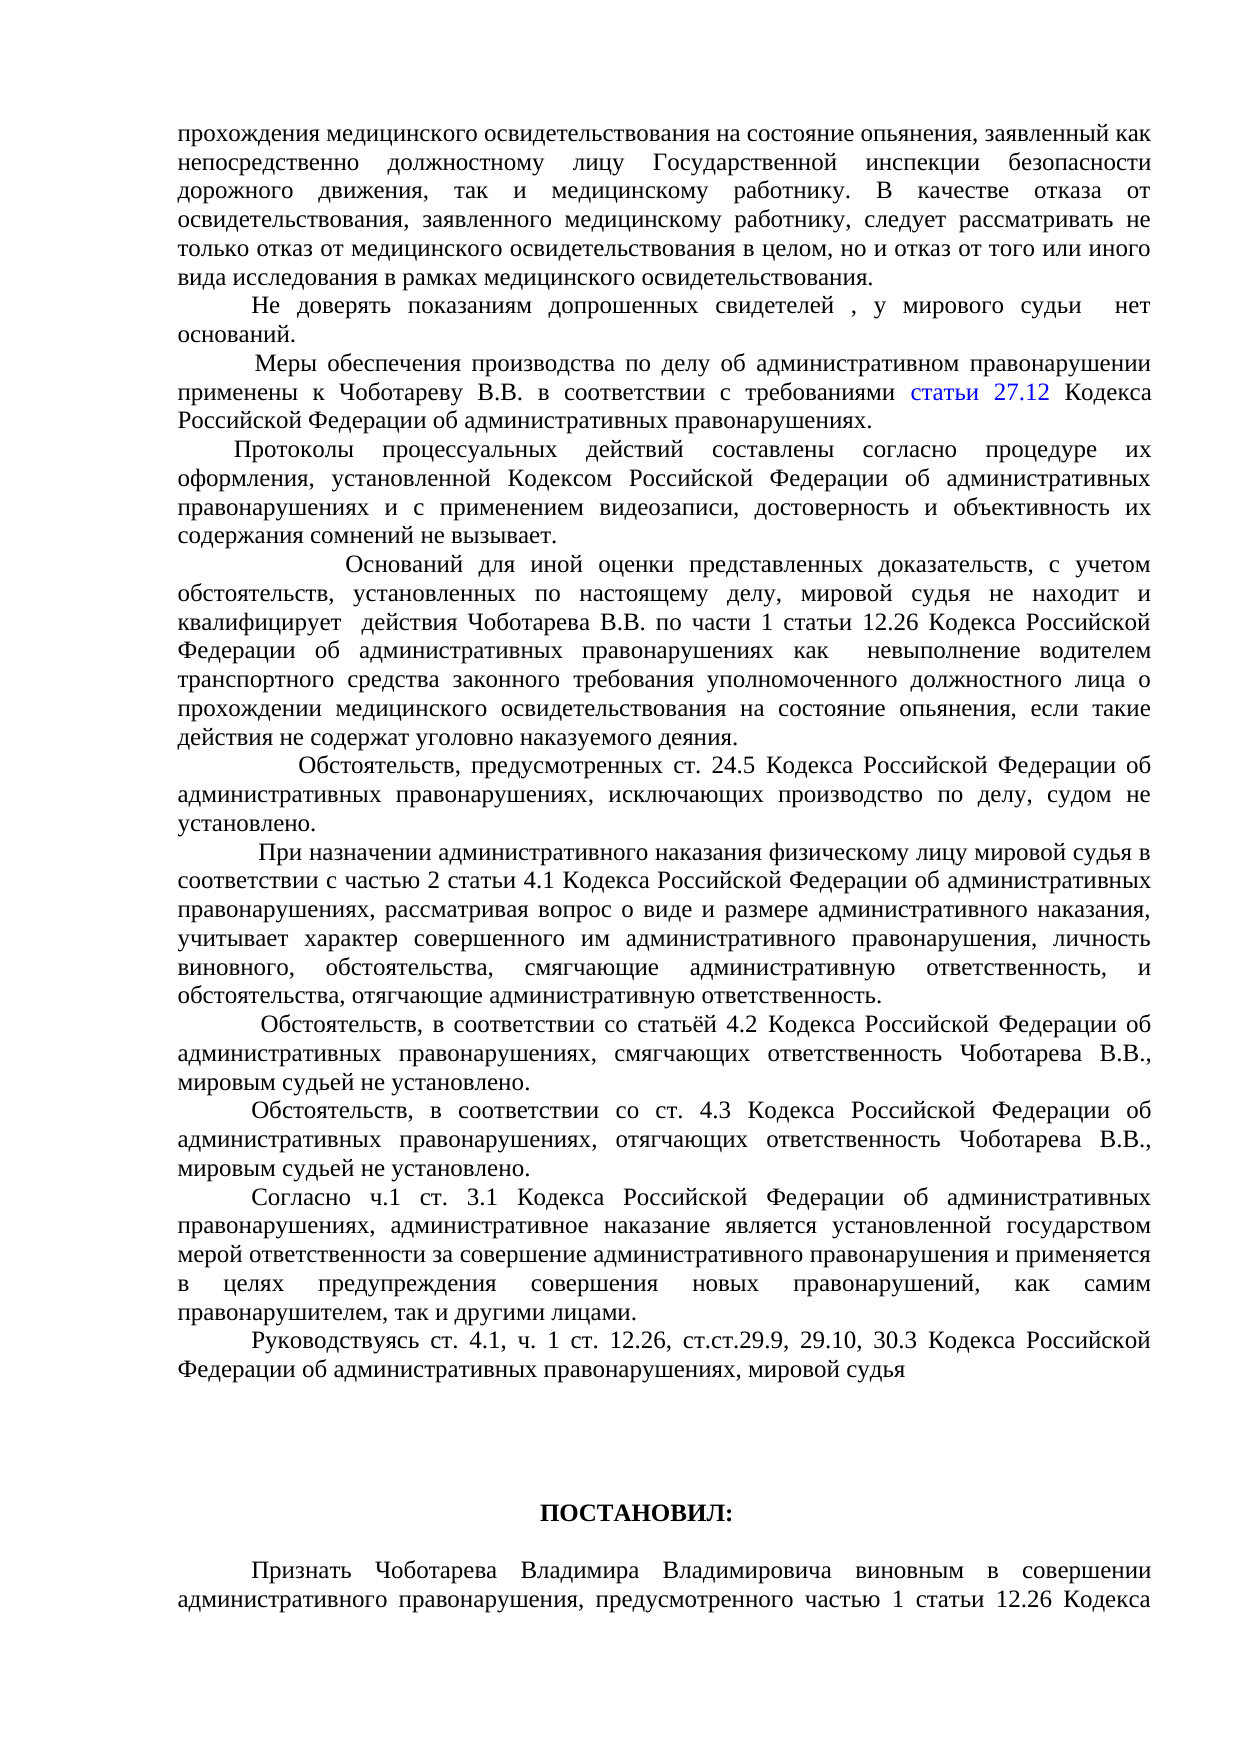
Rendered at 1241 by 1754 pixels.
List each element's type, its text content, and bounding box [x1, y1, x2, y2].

text Обстоятельств, предусмотренных ст. 24.5 Кодекса Российской Федерации об административных правонарушениях, исключающих производство по делу, судом не установлено. [177, 751, 1152, 837]
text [177, 118, 1152, 291]
text Обстоятельств, в соответствии со статьёй 4.2 Кодекса Российской Федерации об административных правонарушениях, смягчающих ответственность Чоботарева В.В., мировым судьей не установлено. [177, 1009, 1152, 1096]
text ПОСТАНОВИЛ: [177, 1498, 1152, 1527]
text Меры обеспечения производства по делу об административном правонарушении применены к Чоботареву В.В. в соответствии с требованиями статьи 27.12 Кодекса Российской Федерации об административных правонарушениях. [177, 348, 1152, 434]
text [177, 1556, 1152, 1613]
text Обстоятельств, в соответствии со ст. 4.3 Кодекса Российской Федерации об административных правонарушениях, отягчающих ответственность Чоботарева В.В., мировым судьей не установлено. [177, 1096, 1152, 1182]
text Протоколы процессуальных действий составлены согласно процедуре их оформления, установленной Кодексом Российской Федерации об административных правонарушениях и с применением видеозаписи, достоверность и объективность их содержания сомнений не вызывает. [177, 434, 1152, 549]
text Руководствуясь ст. 4.1, ч. 1 ст. 12.26, ст.ст.29.9, 29.10, 30.3 Кодекса Российской Федерации об административных правонарушениях, мировой судья [177, 1326, 1152, 1383]
text При назначении административного наказания физическому лицу мировой судья в соответствии с частью 2 статьи 4.1 Кодекса Российской Федерации об административных правонарушениях, рассматривая вопрос о виде и размере административного наказания, учитывает характер совершенного им административного правонарушения, личность виновного, обстоятельства, смягчающие административную ответственность, и обстоятельства, отягчающие административную ответственность. [177, 837, 1152, 1009]
text Не доверять показаниям допрошенных свидетелей , у мирового судьи нет оснований. [177, 291, 1152, 348]
text Оснований для иной оценки представленных доказательств, с учетом обстоятельств, установленных по настоящему делу, мировой судья не находит и квалифицирует действия Чоботарева В.В. по части 1 статьи 12.26 Кодекса Российской Федерации об административных правонарушениях как невыполнение водителем транспортного средства законного требования уполномоченного должностного лица о прохождении медицинского освидетельствования на состояние опьянения, если такие действия не содержат уголовно наказуемого деяния. [177, 549, 1152, 751]
text Согласно ч.1 ст. 3.1 Кодекса Российской Федерации об административных правонарушениях, административное наказание является установленной государством мерой ответственности за совершение административного правонарушения и применяется в целях предупреждения совершения новых правонарушений, как самим правонарушителем, так и другими лицами. [177, 1182, 1152, 1326]
